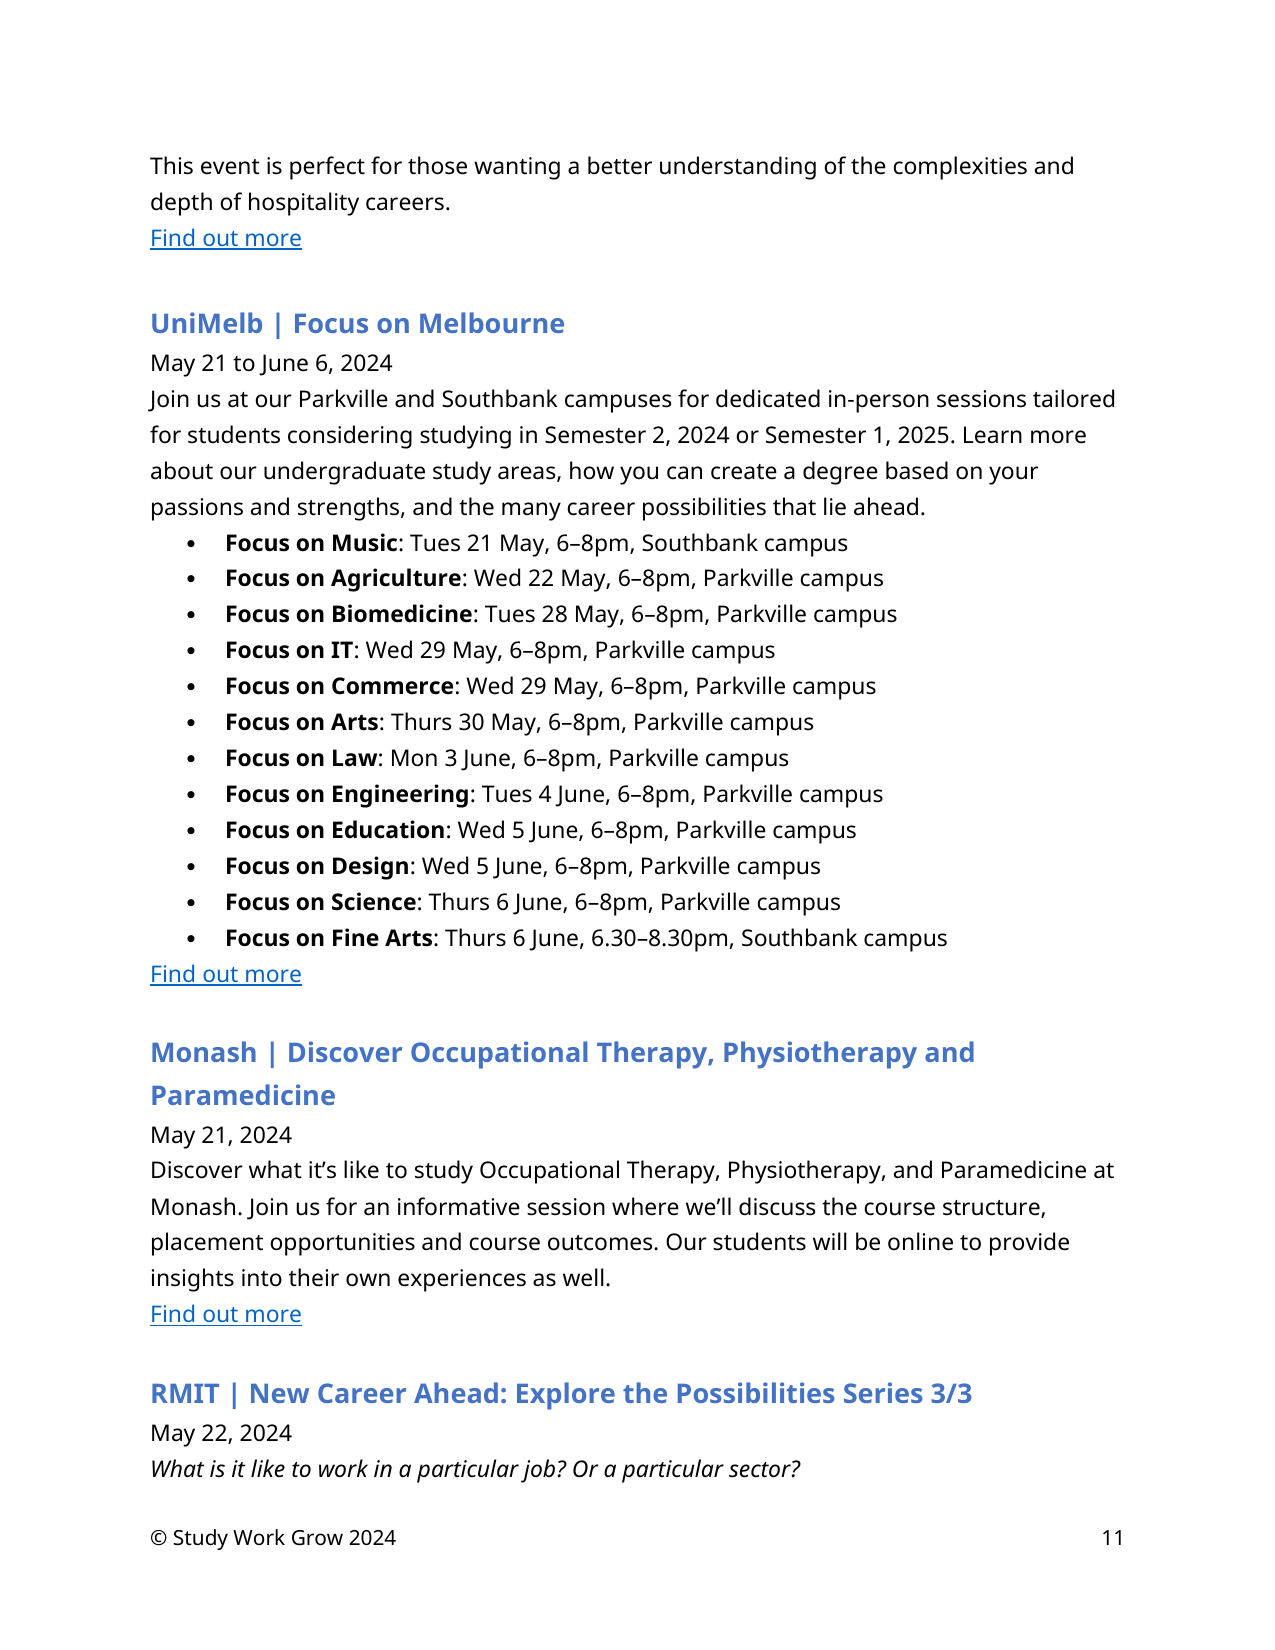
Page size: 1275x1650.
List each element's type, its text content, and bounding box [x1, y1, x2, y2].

text Find out more [150, 958, 1125, 989]
list Focus on Science: Thurs 6 June, 6–8pm, Parkville campus [187, 886, 1125, 917]
list Focus on Commerce: Wed 29 May, 6–8pm, Parkville campus [187, 670, 1125, 701]
subtitle Monash | Discover Occupational Therapy, Physiotherapy and Paramedicine [150, 1034, 1125, 1113]
text What is it like to work in a particular job? Or a particular sector? [150, 1453, 1125, 1484]
text Discover what it’s like to study Occupational Therapy, Physiotherapy, and Paramedicine at Monash. Join us for an informative session where we’ll discuss the course structure, placement opportunities and course outcomes. Our students will be online to provide insights into their own experiences as well. [150, 1154, 1125, 1293]
text Find out more [150, 222, 1125, 253]
list Focus on Music: Tues 21 May, 6–8pm, Southbank campus [187, 526, 1125, 558]
text Join us at our Parkville and Southbank campuses for dedicated in-person sessions tailored for students considering studying in Semester 2, 2024 or Semester 1, 2025. Learn more about our undergraduate study areas, how you can create a degree based on your passions and strengths, and the many career possibilities that lie ahead. [150, 383, 1125, 522]
text May 21, 2024 [150, 1118, 1125, 1150]
subtitle RMIT | New Career Ahead: Explore the Possibilities Series 3/3 [150, 1374, 1125, 1411]
list Focus on Arts: Thurs 30 May, 6–8pm, Parkville campus [187, 706, 1125, 737]
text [150, 150, 1125, 217]
list Focus on Biomedicine: Tues 28 May, 6–8pm, Parkville campus [187, 598, 1125, 629]
text May 22, 2024 [150, 1417, 1125, 1448]
text Find out more [150, 1298, 1125, 1329]
list Focus on Education: Wed 5 June, 6–8pm, Parkville campus [187, 814, 1125, 845]
list Focus on Design: Wed 5 June, 6–8pm, Parkville campus [187, 850, 1125, 881]
list Focus on Fine Arts: Thurs 6 June, 6.30–8.30pm, Southbank campus [187, 922, 1125, 953]
list Focus on Engineering: Tues 4 June, 6–8pm, Parkville campus [187, 778, 1125, 809]
subtitle UniMelb | Focus on Melbourne [150, 304, 1125, 341]
list Focus on Agriculture: Wed 22 May, 6–8pm, Parkville campus [187, 562, 1125, 594]
list Focus on Law: Mon 3 June, 6–8pm, Parkville campus [187, 742, 1125, 773]
list Focus on IT: Wed 29 May, 6–8pm, Parkville campus [187, 634, 1125, 666]
text May 21 to June 6, 2024 [150, 347, 1125, 378]
